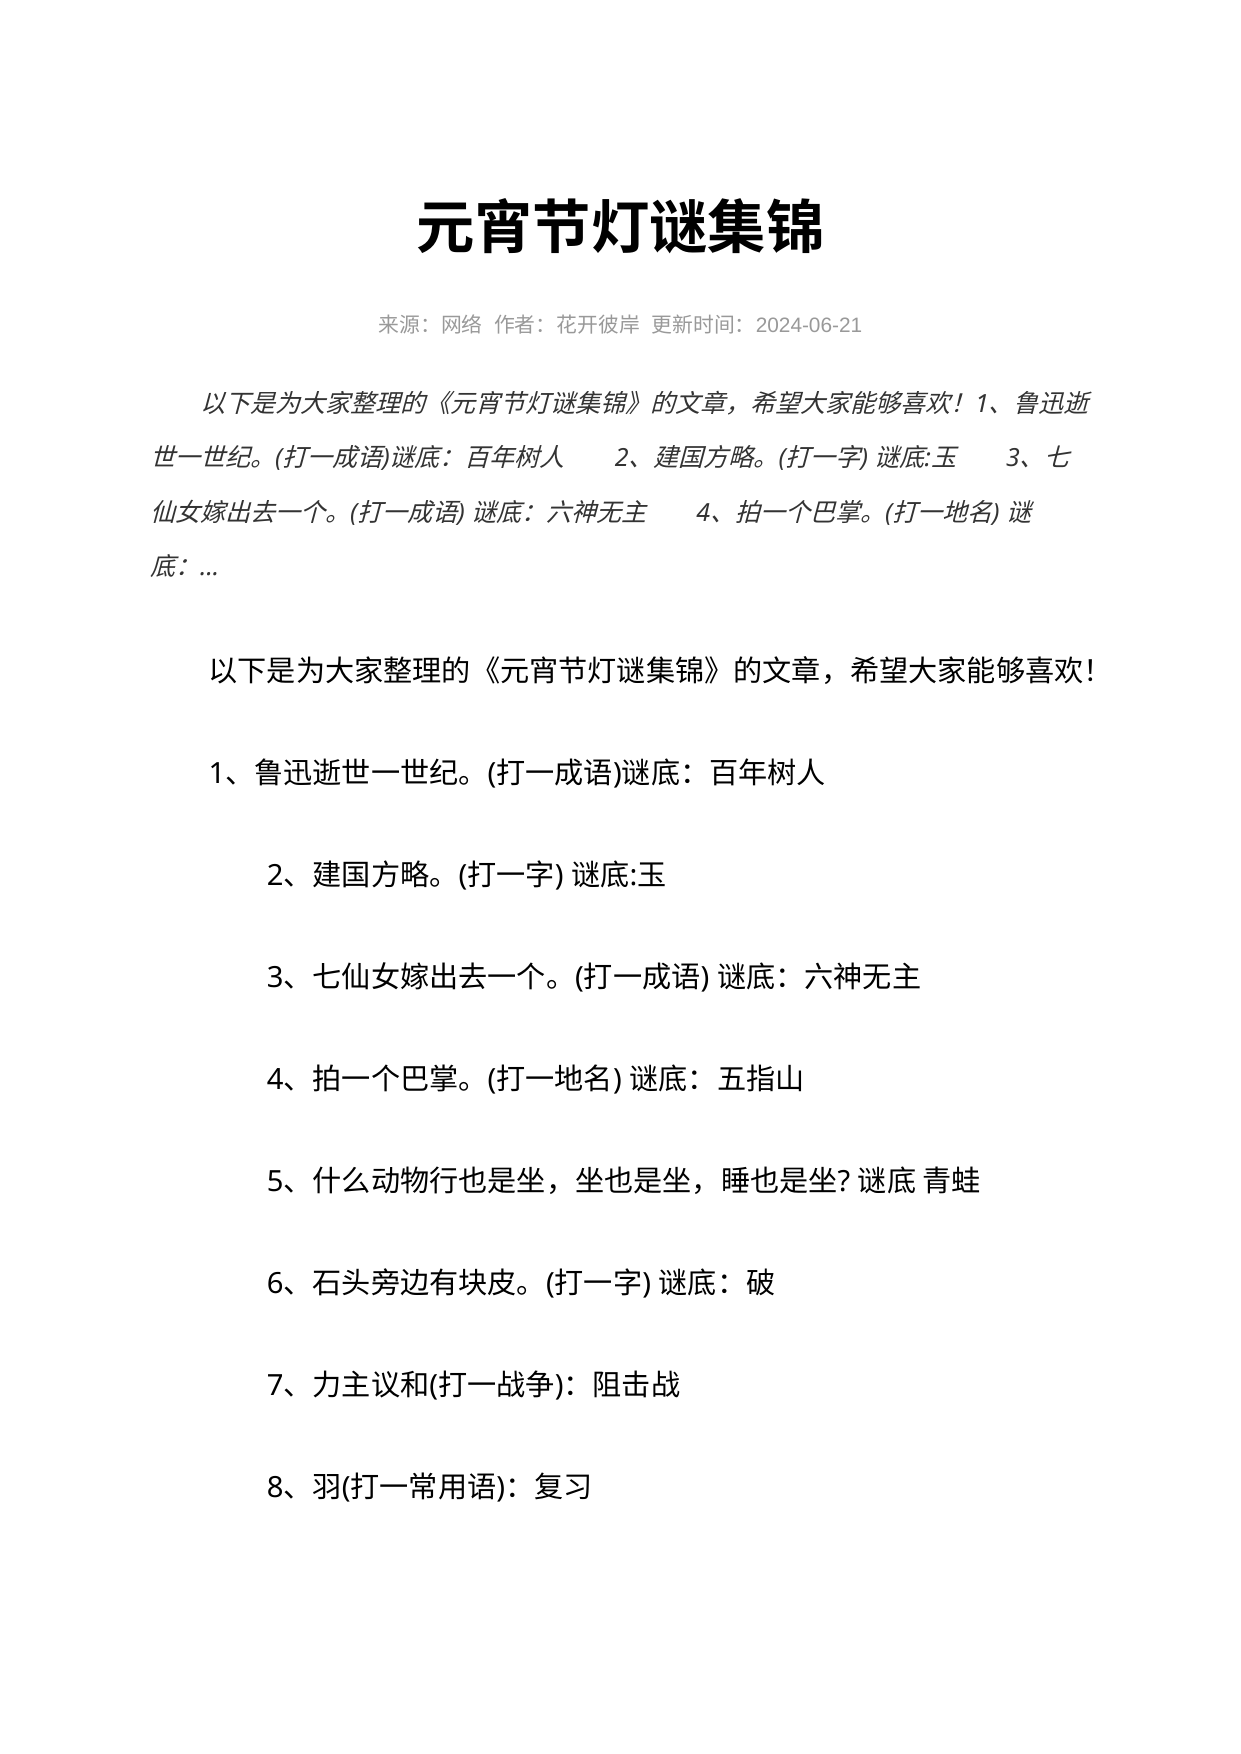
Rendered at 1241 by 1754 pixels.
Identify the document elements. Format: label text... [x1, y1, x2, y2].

text 7、力主议和(打一战争)：阻击战 [150, 1361, 1090, 1404]
subtitle 元宵节灯谜集锦 [150, 181, 1090, 266]
text 6、石头旁边有块皮。(打一字) 谜底：破 [150, 1259, 1090, 1302]
text 4、拍一个巴掌。(打一地名) 谜底：五指山 [150, 1056, 1090, 1098]
text 3、七仙女嫁出去一个。(打一成语) 谜底：六神无主 [150, 953, 1090, 996]
text 8、羽(打一常用语)：复习 [150, 1463, 1090, 1506]
text 2、建国方略。(打一字) 谜底:玉 [150, 852, 1090, 894]
text 以下是为大家整理的《元宵节灯谜集锦》的文章，希望大家能够喜欢！1、鲁迅逝世一世纪。(打一成语)谜底：百年树人 2、建国方略。(打一字) 谜底:玉 3、七仙女嫁出去一个。(打一成语) 谜底：六神无主 4、拍一个巴掌。(打一地名) 谜底：... [150, 383, 1090, 583]
text 来源：网络 作者：花开彼岸 更新时间：2024-06-21 [150, 313, 1090, 337]
text 以下是为大家整理的《元宵节灯谜集锦》的文章，希望大家能够喜欢！ [150, 648, 1090, 690]
text 5、什么动物行也是坐，坐也是坐，睡也是坐? 谜底 青蛙 [150, 1157, 1090, 1200]
text 1、鲁迅逝世一世纪。(打一成语)谜底：百年树人 [150, 749, 1090, 792]
